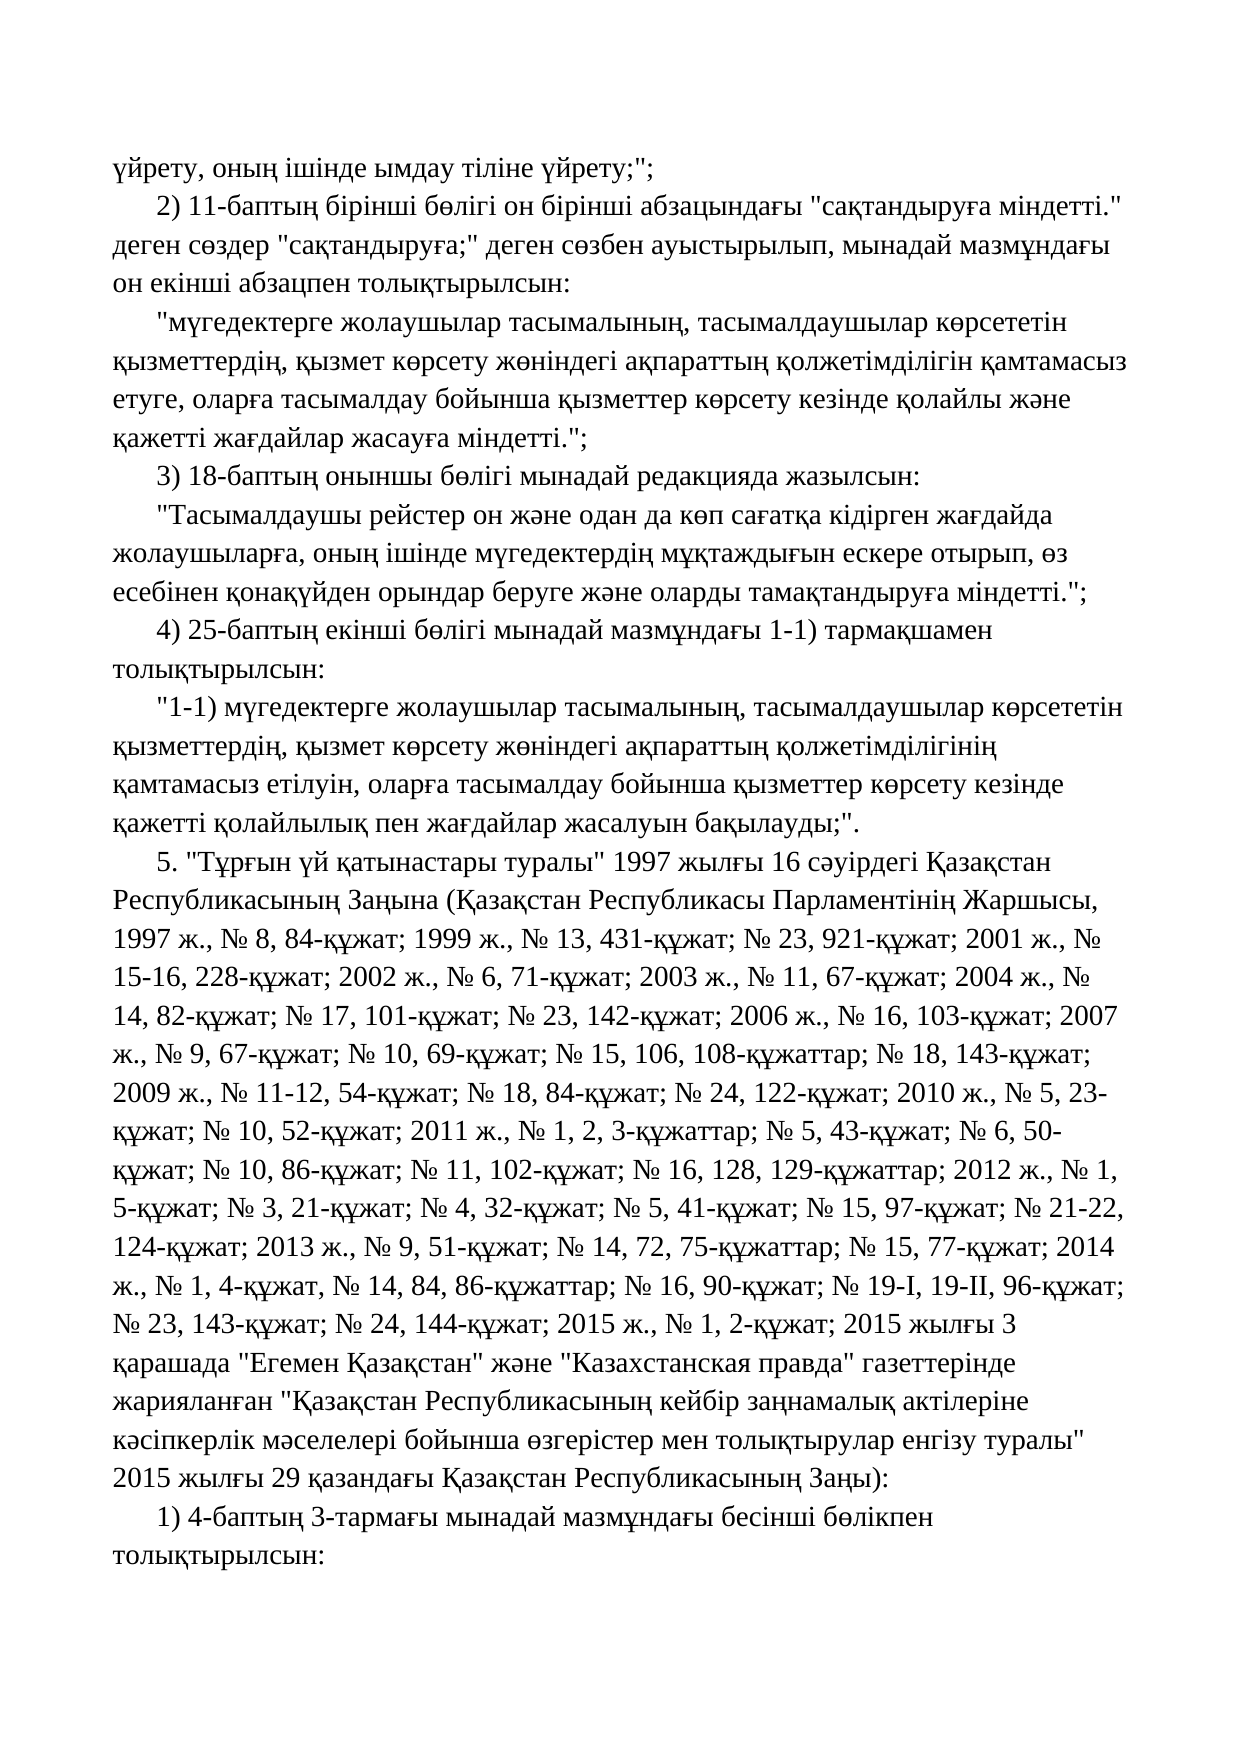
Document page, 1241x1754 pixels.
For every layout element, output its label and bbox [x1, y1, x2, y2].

text [112, 150, 1128, 1571]
